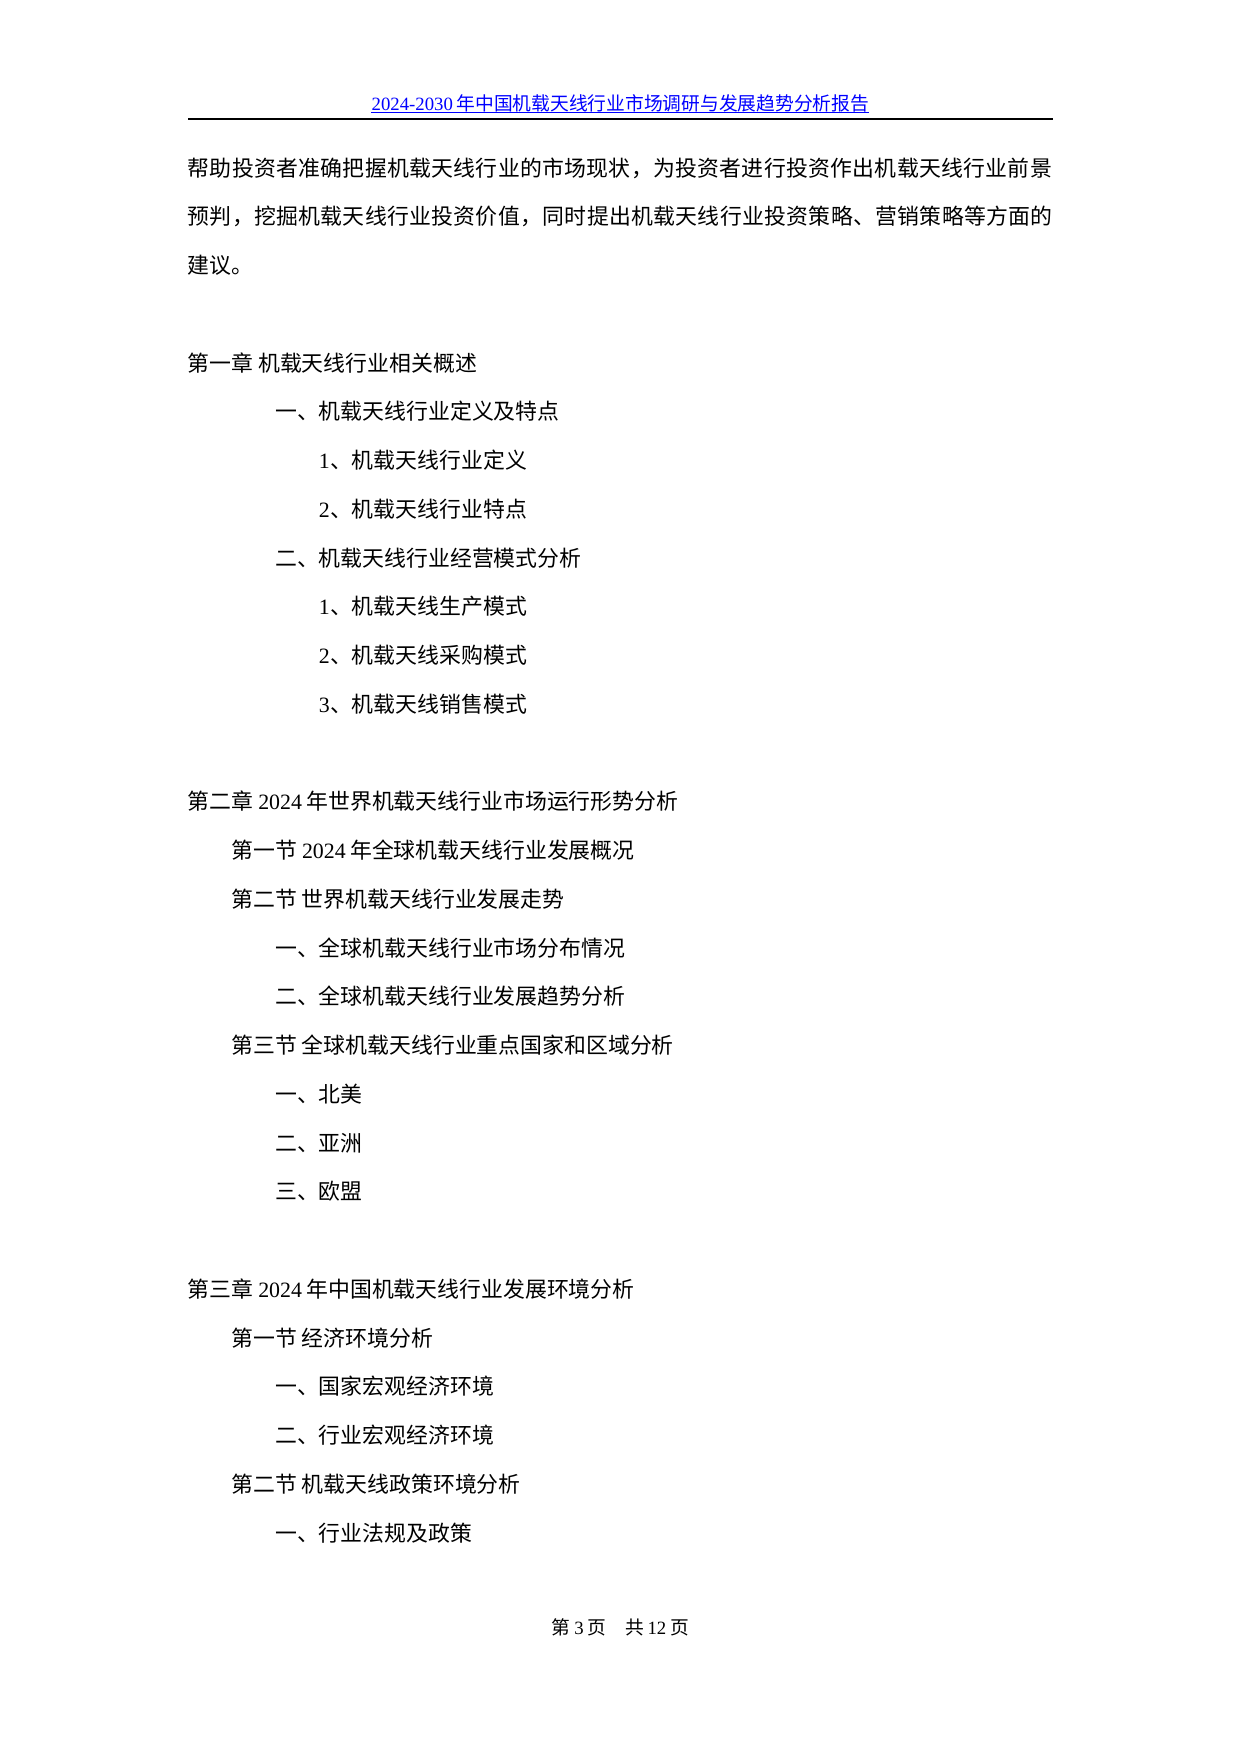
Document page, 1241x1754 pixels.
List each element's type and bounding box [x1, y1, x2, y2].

text [187, 150, 1053, 1548]
